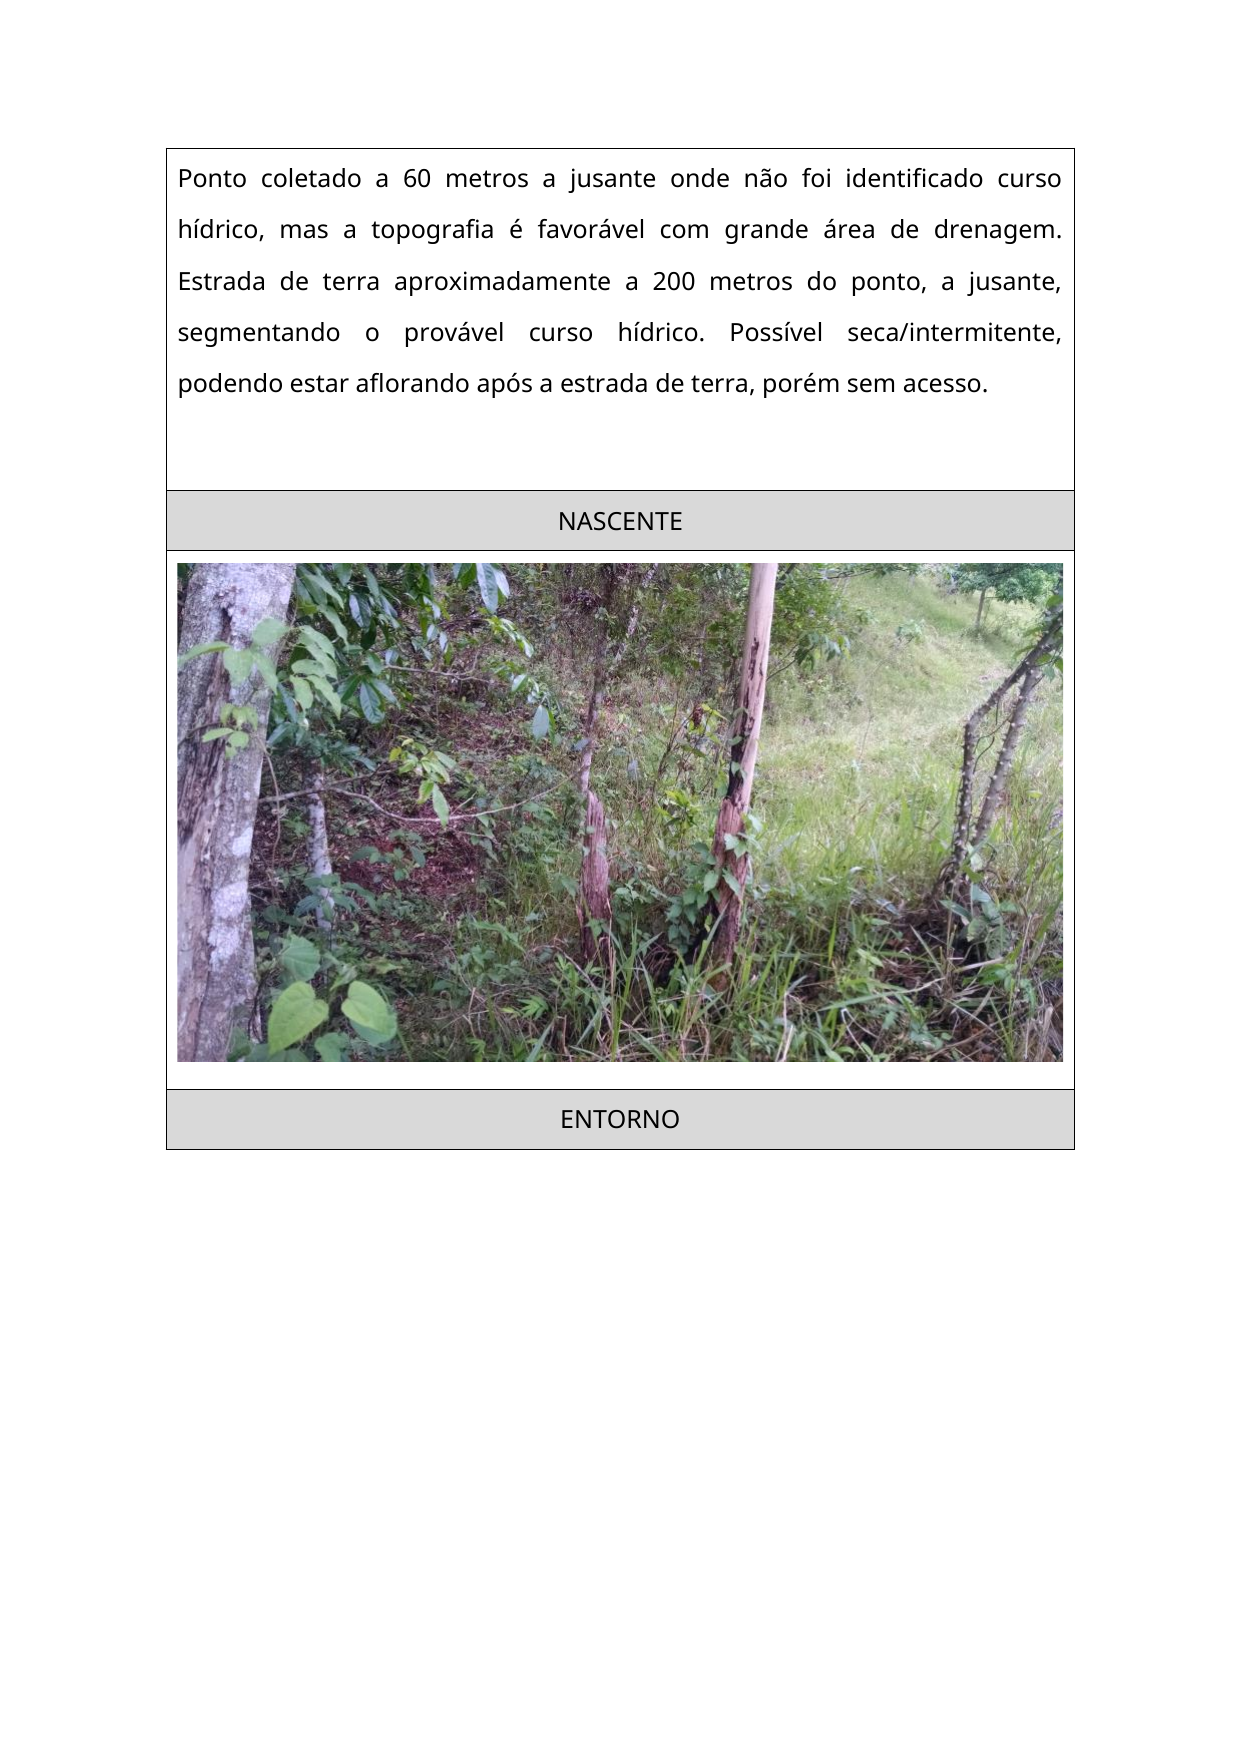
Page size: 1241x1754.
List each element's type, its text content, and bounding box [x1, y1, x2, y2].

table_cell ENTORNO [167, 1090, 1074, 1149]
table_cell Ponto coletado a 60 metros a jusante onde não foi identificado curso hídrico, mas a topografia é favorável com grande área de drenagem. Estrada de terra aproximadamente a 200 metros do ponto, a jusante, segmentando o provável curso hídrico. Possível seca/intermitente, podendo estar aflorando após a estrada de terra, porém sem acesso. [167, 149, 1074, 490]
table_cell NASCENTE [167, 491, 1074, 550]
picture [177, 563, 1064, 1062]
table_cell [167, 551, 1074, 1088]
